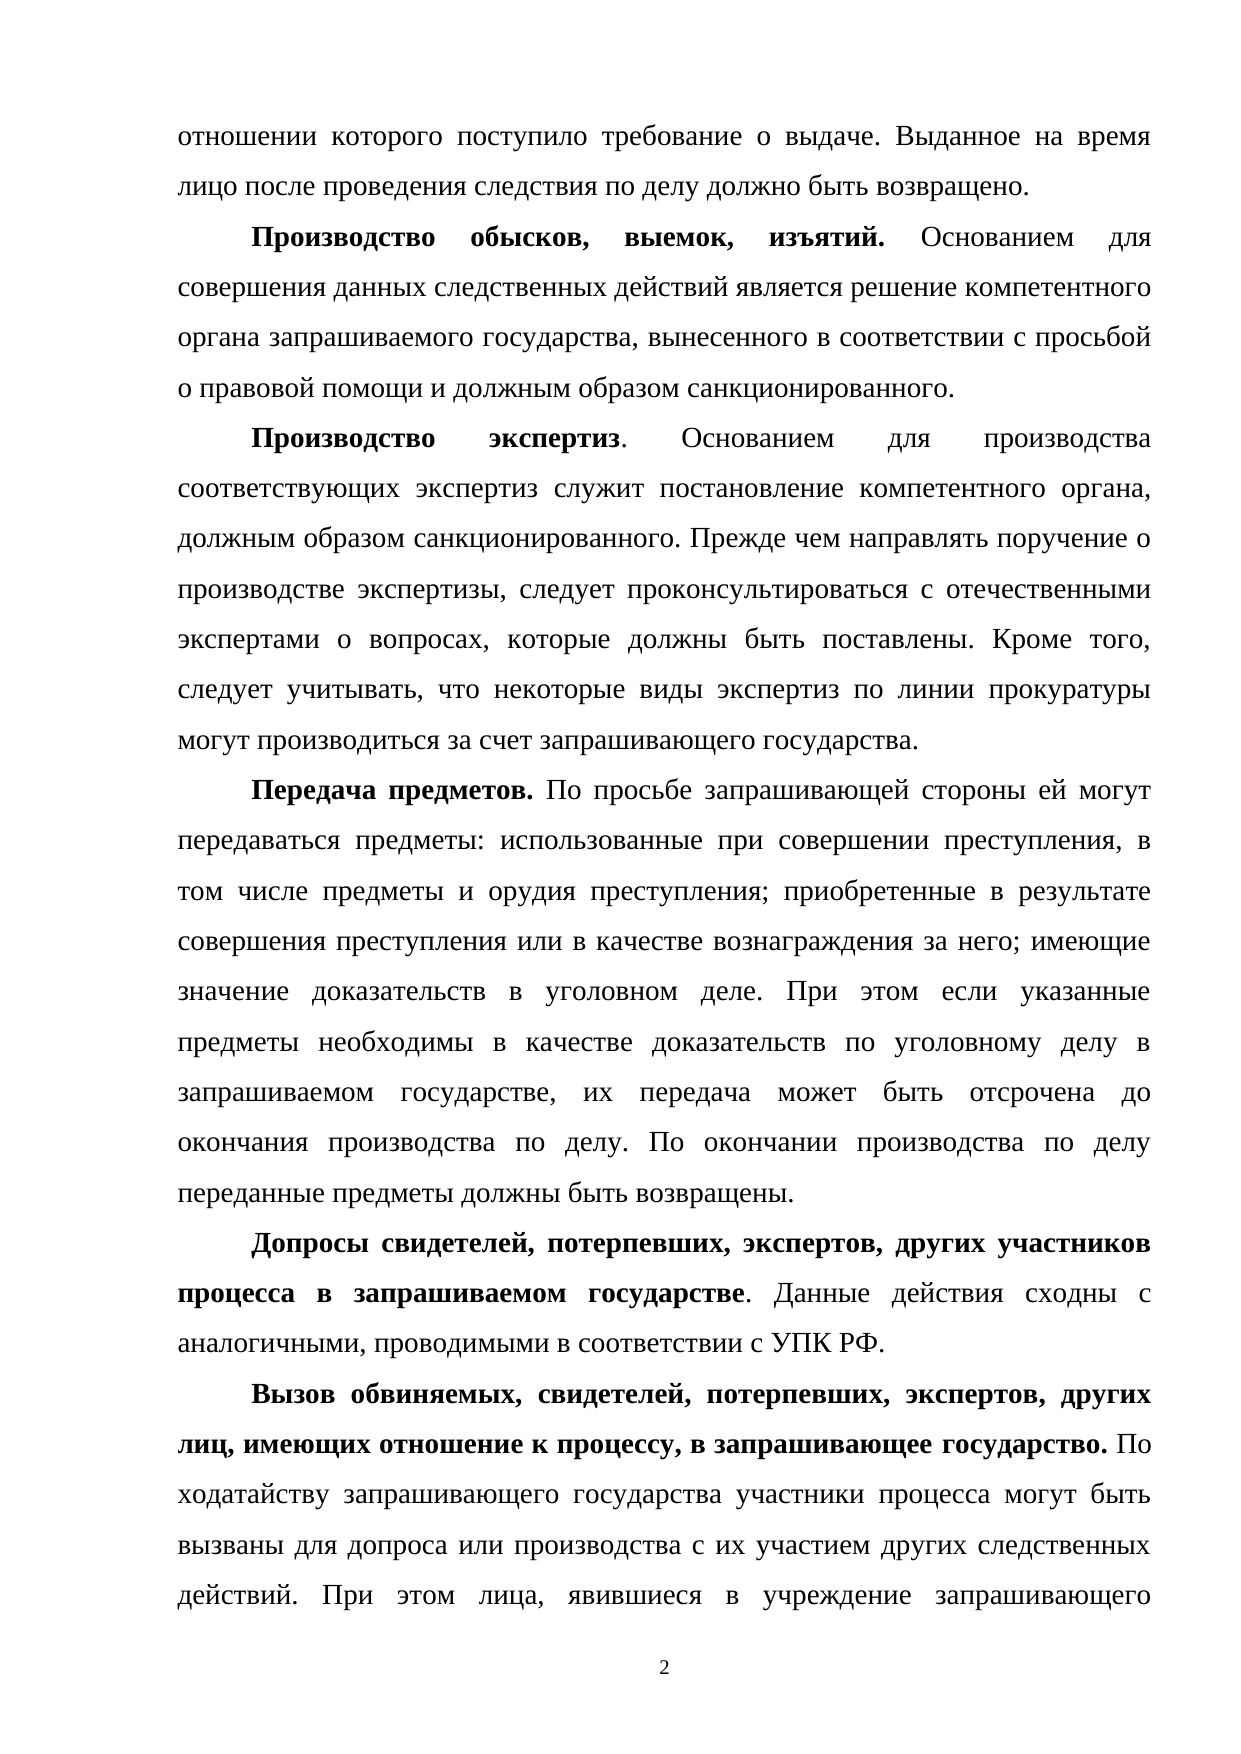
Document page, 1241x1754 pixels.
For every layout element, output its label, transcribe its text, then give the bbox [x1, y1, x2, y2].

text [177, 118, 1152, 202]
text Передача предметов. По просьбе запрашивающей стороны ей могут передаваться предметы: использованные при совершении преступления, в том числе предметы и орудия преступления; приобретенные в результате совершения преступления или в качестве вознаграждения за него; имеющие значение доказательств в уголовном деле. При этом если указанные предметы необходимы в качестве доказательств по уголовному делу в запрашиваемом государстве, их передача может быть отсрочена до окончания производства по делу. По окончании производства по делу переданные предметы должны быть возвращены. [177, 772, 1152, 1208]
text Допросы свидетелей, потерпевших, экспертов, других участников процесса в запрашиваемом государстве. Данные действия сходны с аналогичными, проводимыми в соответствии с УПК РФ. [177, 1225, 1152, 1359]
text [177, 1376, 1152, 1611]
text Производство обысков, выемок, изъятий. Основанием для совершения данных следственных действий является решение компетентного органа запрашиваемого государства, вынесенного в соответствии с просьбой о правовой помощи и должным образом санкционированного. [177, 219, 1152, 403]
text Производство экспертиз. Основанием для производства соответствующих экспертиз служит постановление компетентного органа, должным образом санкционированного. Прежде чем направлять поручение о производстве экспертизы, следует проконсультироваться с отечественными экспертами о вопросах, которые должны быть поставлены. Кроме того, следует учитывать, что некоторые виды экспертиз по линии прокуратуры могут производиться за счет запрашивающего государства. [177, 420, 1152, 755]
